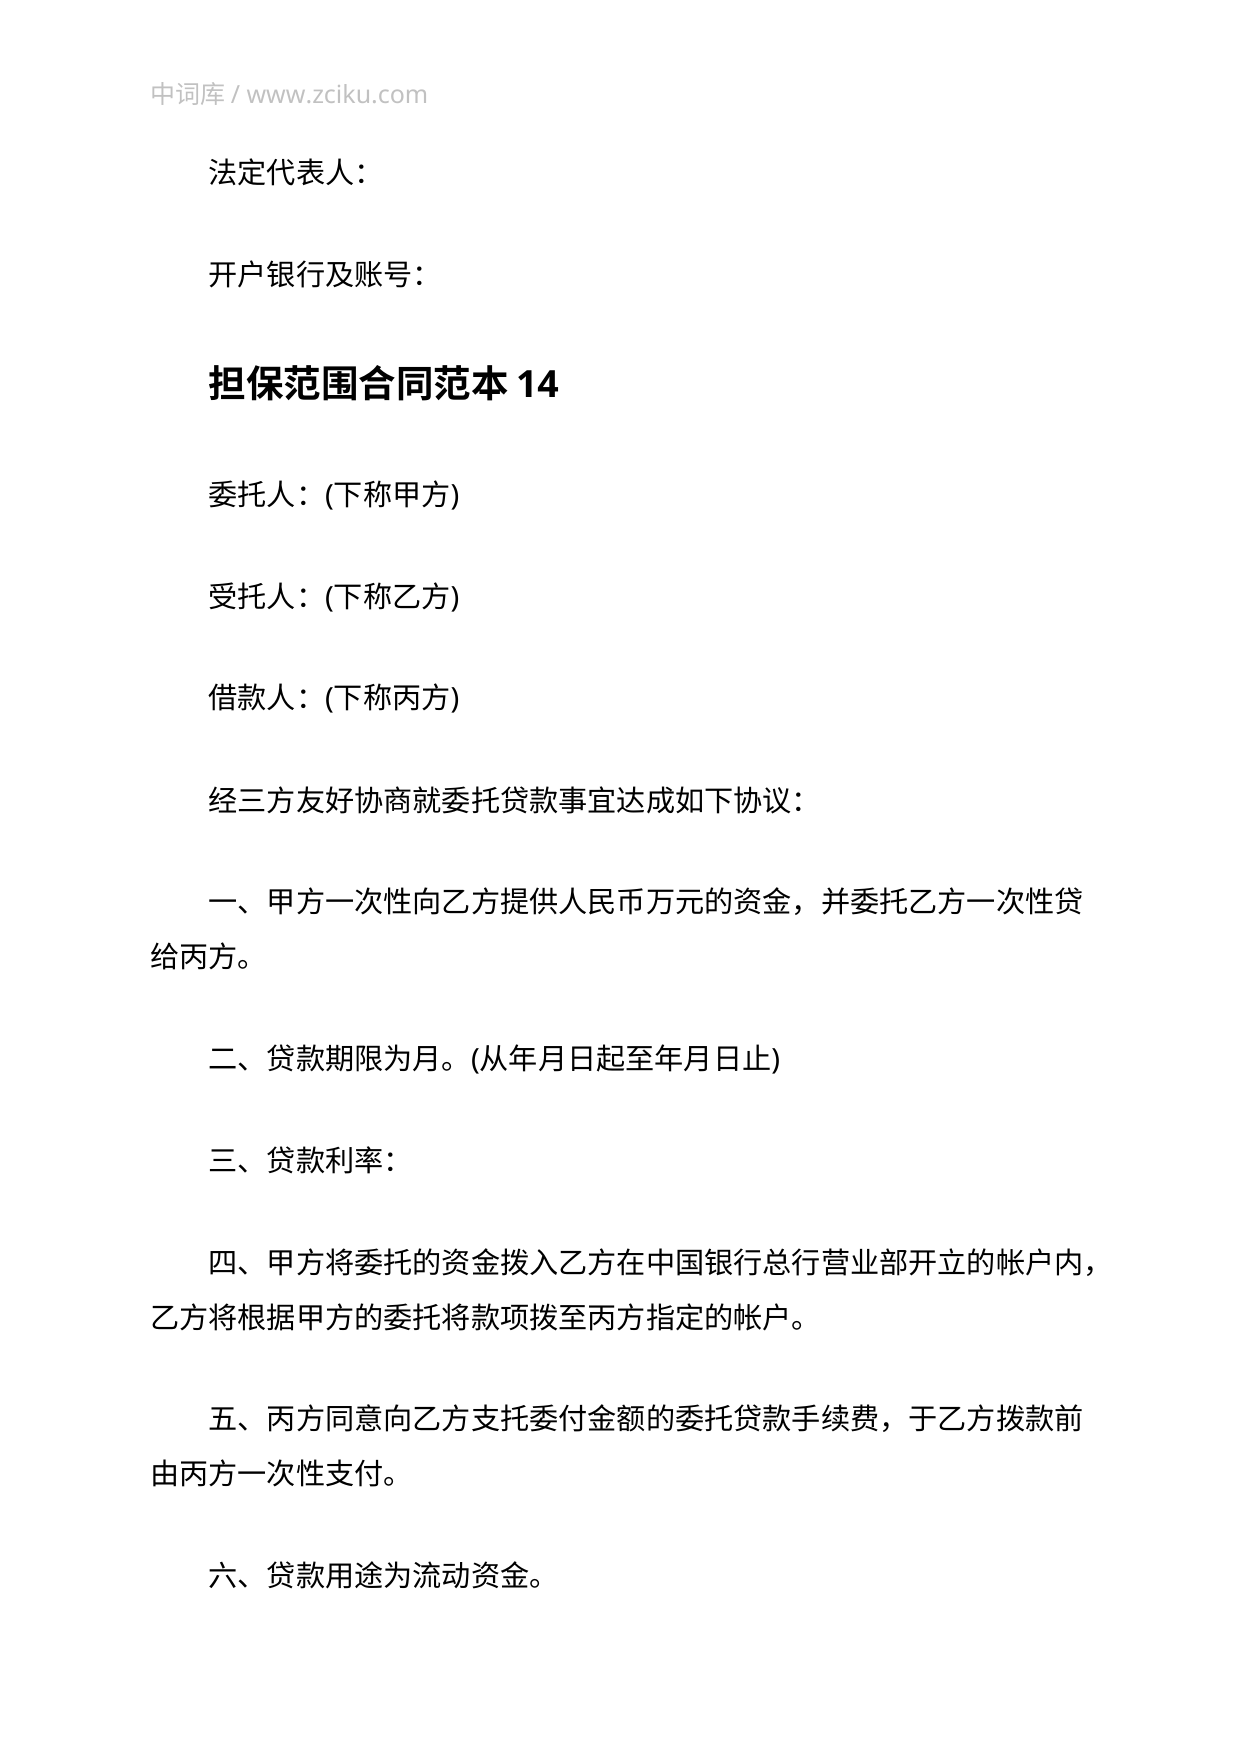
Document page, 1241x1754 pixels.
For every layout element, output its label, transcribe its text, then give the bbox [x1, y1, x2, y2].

text 借款人：(下称丙方) [150, 675, 1090, 717]
text 二、贷款期限为月。(从年月日起至年月日止) [150, 1036, 1090, 1078]
text 四、甲方将委托的资金拨入乙方在中国银行总行营业部开立的帐户内，乙方将根据甲方的委托将款项拨至丙方指定的帐户。 [150, 1239, 1090, 1336]
text 法定代表人： [150, 150, 1090, 192]
text 担保范围合同范本14 [150, 353, 1090, 408]
text 经三方友好协商就委托贷款事宜达成如下协议： [150, 777, 1090, 819]
text 开户银行及账号： [150, 252, 1090, 294]
text 委托人：(下称甲方) [150, 471, 1090, 513]
text 一、甲方一次性向乙方提供人民币万元的资金，并委托乙方一次性贷给丙方。 [150, 879, 1090, 976]
text 三、贷款利率： [150, 1137, 1090, 1180]
text 受托人：(下称乙方) [150, 573, 1090, 616]
text 五、丙方同意向乙方支托委付金额的委托贷款手续费，于乙方拨款前由丙方一次性支付。 [150, 1396, 1090, 1493]
text 六、贷款用途为流动资金。 [150, 1553, 1090, 1595]
